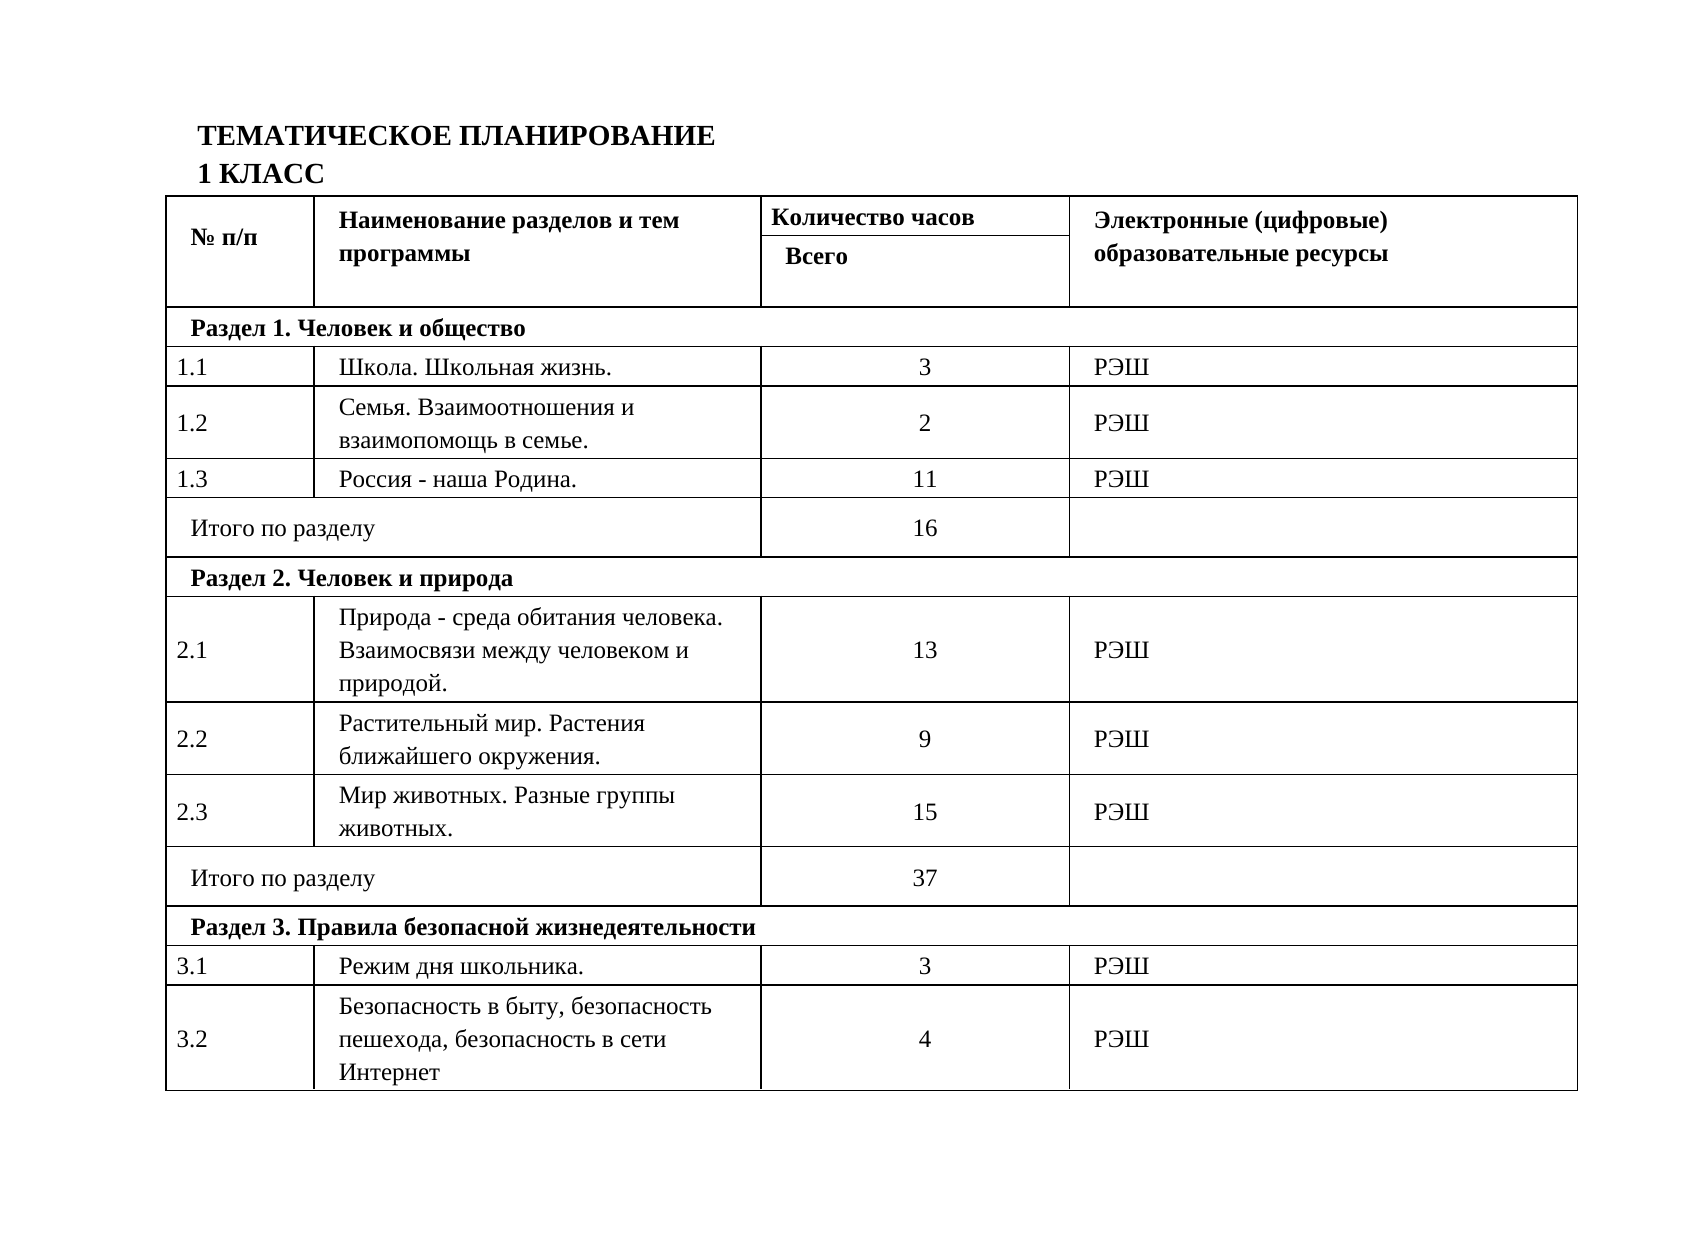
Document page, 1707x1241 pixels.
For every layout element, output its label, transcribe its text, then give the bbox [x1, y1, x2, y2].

table_cell 37 [762, 847, 1069, 905]
table_cell Раздел 1. Человек и общество [167, 308, 1577, 346]
table_cell Режим дня школьника. [315, 946, 760, 984]
table_cell 3.1 [167, 946, 313, 984]
table_header Наименование разделов и тем программы [315, 197, 760, 306]
table_cell 16 [762, 498, 1069, 556]
table_cell Природа - среда обитания человека. Взаимосвязи между человеком и природой. [315, 597, 760, 701]
table_cell Россия - наша Родина. [315, 459, 760, 497]
table_cell 9 [762, 703, 1069, 773]
table_header Электронные (цифровые) образовательные ресурсы [1070, 197, 1577, 306]
text 1 КЛАСС [190, 157, 1618, 190]
table_cell 1.1 [167, 347, 313, 385]
table_cell 3.2 [167, 986, 313, 1089]
table_cell РЭШ [1070, 703, 1577, 773]
table_header № п/п [167, 197, 313, 306]
table_cell 4 [762, 986, 1069, 1089]
table_cell РЭШ [1070, 459, 1577, 497]
table_cell Итого по разделу [167, 847, 760, 905]
table_cell Школа. Школьная жизнь. [315, 347, 760, 385]
table_cell 13 [762, 597, 1069, 701]
table_cell Растительный мир. Растения ближайшего окружения. [315, 703, 760, 773]
table_cell 3 [762, 946, 1069, 984]
table_cell РЭШ [1070, 347, 1577, 385]
table_cell 3 [762, 347, 1069, 385]
table_cell 2 [762, 387, 1069, 457]
table_cell РЭШ [1070, 986, 1577, 1089]
table_cell Мир животных. Разные группы животных. [315, 775, 760, 846]
table_cell Раздел 2. Человек и природа [167, 558, 1577, 596]
table_cell 15 [762, 775, 1069, 846]
table_cell [1070, 498, 1577, 556]
table_cell 11 [762, 459, 1069, 497]
table_cell 1.3 [167, 459, 313, 497]
table_cell РЭШ [1070, 597, 1577, 701]
table_cell 2.1 [167, 597, 313, 701]
table_cell 1.2 [167, 387, 313, 457]
table_cell Семья. Взаимоотношения и взаимопомощь в семье. [315, 387, 760, 457]
table_cell [1070, 847, 1577, 905]
table_cell РЭШ [1070, 775, 1577, 846]
table_cell Итого по разделу [167, 498, 760, 556]
table_cell Всего [762, 236, 1069, 306]
table_cell РЭШ [1070, 387, 1577, 457]
table_cell Безопасность в быту, безопасность пешехода, безопасность в сети Интернет [315, 986, 760, 1089]
table_cell РЭШ [1070, 946, 1577, 984]
table_cell 2.2 [167, 703, 313, 773]
table_header Количество часов [762, 197, 1069, 234]
table_cell 2.3 [167, 775, 313, 846]
table_cell Раздел 3. Правила безопасной жизнедеятельности [167, 907, 1577, 945]
text ТЕМАТИЧЕСКОЕ ПЛАНИРОВАНИЕ [190, 118, 1618, 152]
